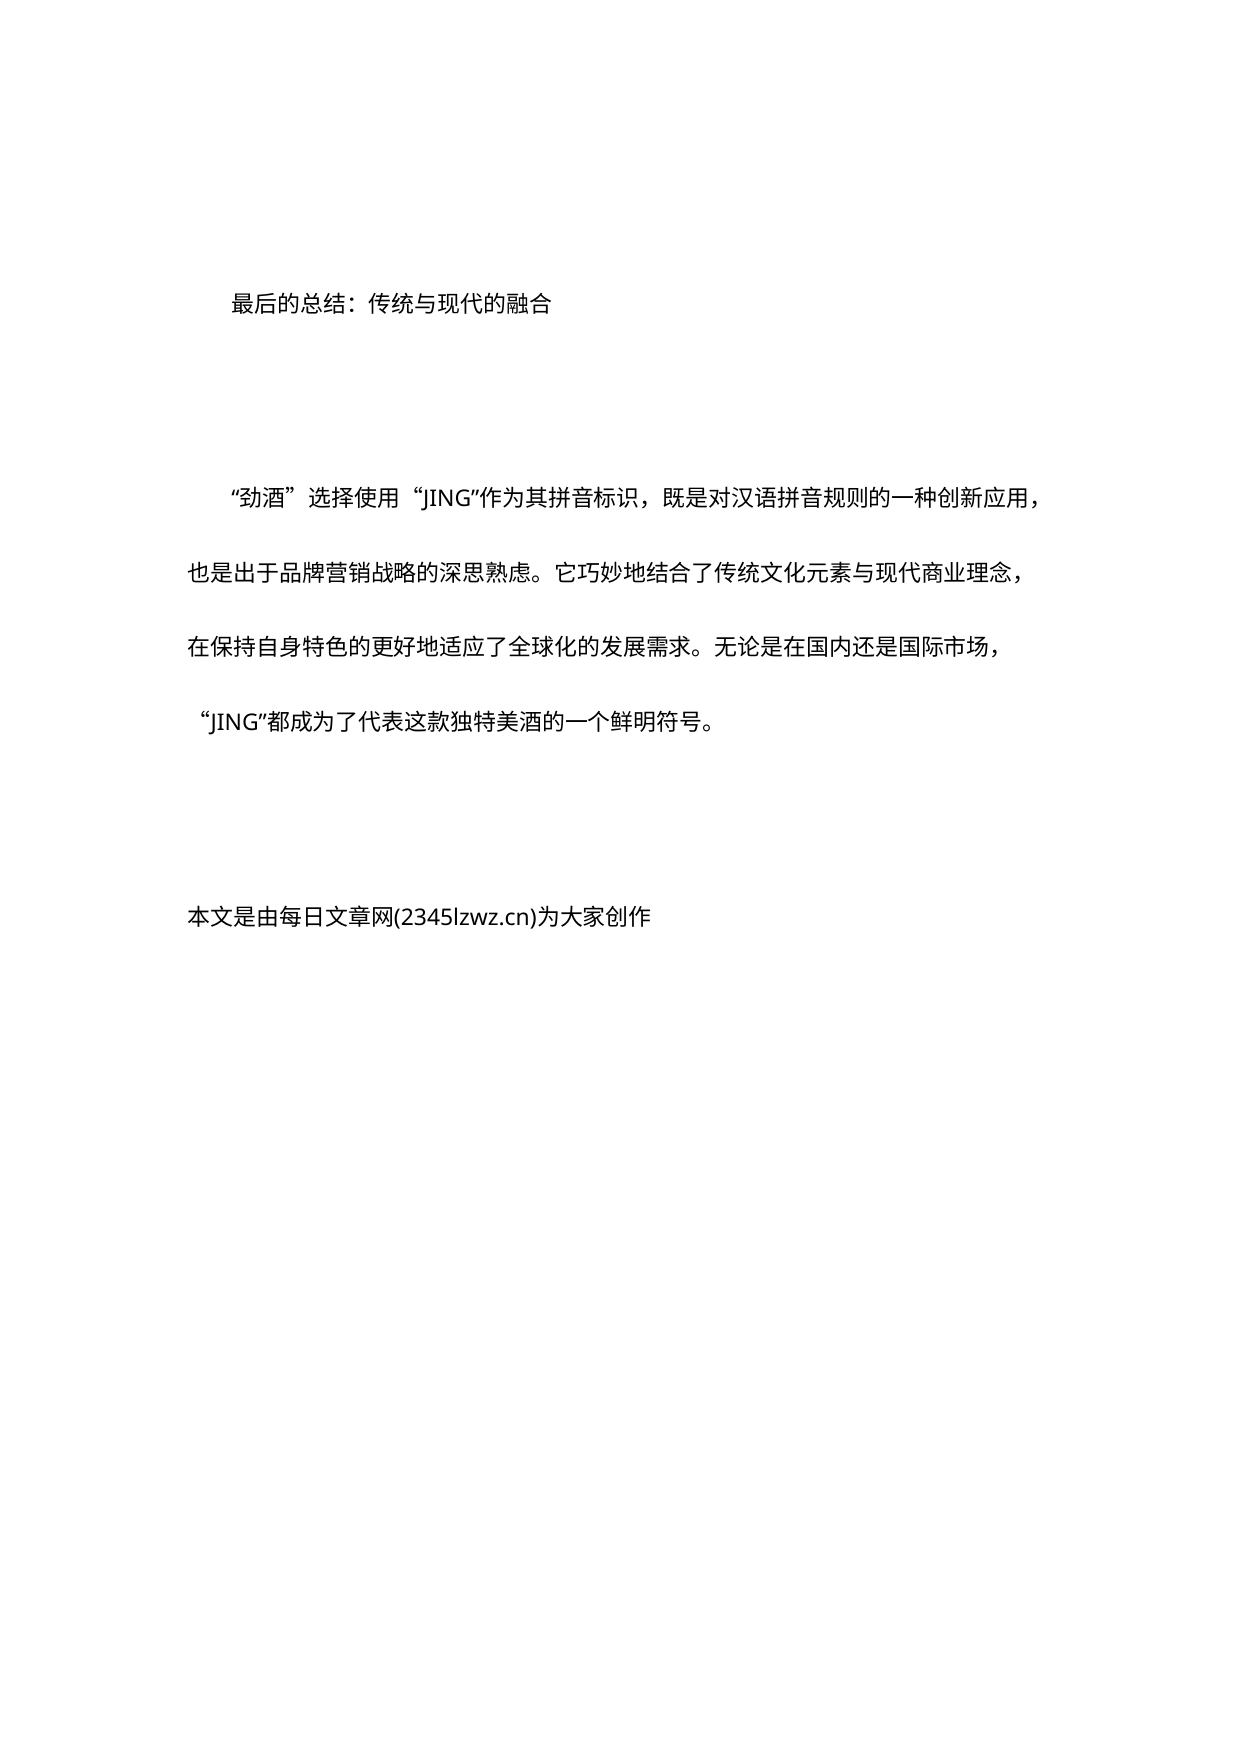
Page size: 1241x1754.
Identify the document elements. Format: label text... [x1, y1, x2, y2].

text “劲酒”选择使用“JING”作为其拼音标识，既是对汉语拼音规则的一种创新应用，也是出于品牌营销战略的深思熟虑。它巧妙地结合了传统文化元素与现代商业理念，在保持自身特色的更好地适应了全球化的发展需求。无论是在国内还是国际市场，“JING”都成为了代表这款独特美酒的一个鲜明符号。 [187, 464, 1053, 753]
text 最后的总结：传统与现代的融合 [187, 270, 1053, 335]
text 本文是由每日文章网(2345lzwz.cn)为大家创作 [187, 882, 1053, 947]
